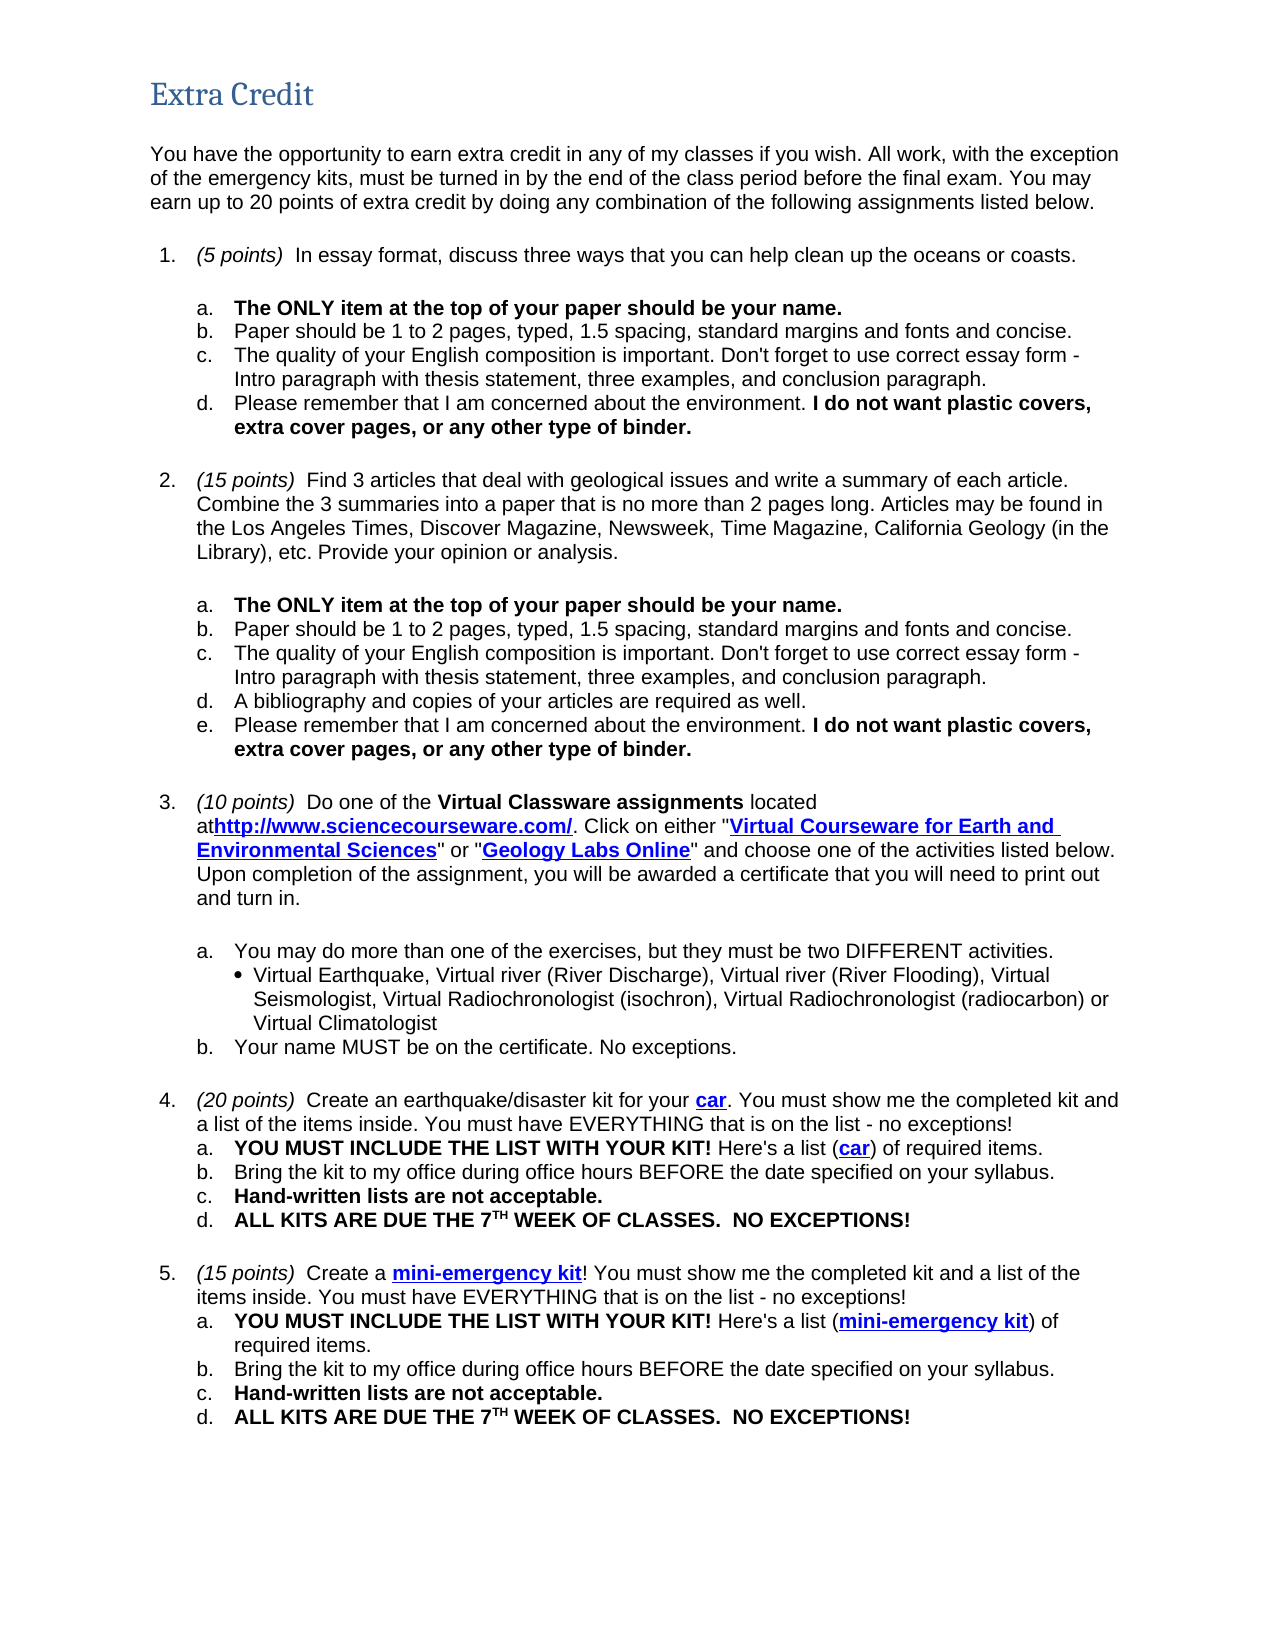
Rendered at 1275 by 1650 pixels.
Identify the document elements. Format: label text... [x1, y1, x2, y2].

table_cell (10 points) Do one of the Virtual Classware assignments located athttp://www.sciencecourseware.com/. Click on either "Virtual Courseware for Earth and Environmental Sciences" or "Geology Labs Online" and choose one of the activities listed below. Upon completion of the assignment, you will be awarded a certificate that you will need to print out and turn in. You may do more than one of the exercises, but they must be two DIFFERENT activities. Virtual Earthquake, Virtual river (River Discharge), Virtual river (River Flooding), Virtual Seismologist, Virtual Radiochronologist (isochron), Virtual Radiochronologist (radiocarbon) or Virtual Climatologist Your name MUST be on the certificate. No exceptions. [150, 790, 1134, 1088]
subtitle Extra Credit [150, 75, 1125, 113]
text You have the opportunity to earn extra credit in any of my classes if you wish. All work, with the exception of the emergency kits, must be turned in by the end of the class period before the final exam. You may earn up to 20 points of extra credit by doing any combination of the following assignments listed below. [150, 142, 1125, 214]
table_cell (15 points) Create a mini-emergency kit! You must show me the completed kit and a list of the items inside. You must have EVERYTHING that is on the list - no exceptions! YOU MUST INCLUDE THE LIST WITH YOUR KIT! Here's a list (mini-emergency kit) of required items. Bring the kit to my office during office hours BEFORE the date specified on your syllabus. Hand-written lists are not acceptable. ALL KITS ARE DUE THE 7TH WEEK OF CLASSES. NO EXCEPTIONS! [150, 1261, 1134, 1458]
table_cell (20 points) Create an earthquake/disaster kit for your car. You must show me the completed kit and a list of the items inside. You must have EVERYTHING that is on the list - no exceptions! YOU MUST INCLUDE THE LIST WITH YOUR KIT! Here's a list (car) of required items. Bring the kit to my office during office hours BEFORE the date specified on your syllabus. Hand-written lists are not acceptable. ALL KITS ARE DUE THE 7TH WEEK OF CLASSES. NO EXCEPTIONS! [150, 1088, 1134, 1261]
table_header (5 points) In essay format, discuss three ways that you can help clean up the oceans or coasts. The ONLY item at the top of your paper should be your name. Paper should be 1 to 2 pages, typed, 1.5 spacing, standard margins and fonts and concise. The quality of your English composition is important. Don't forget to use correct essay form - Intro paragraph with thesis statement, three examples, and conclusion paragraph. Please remember that I am concerned about the environment. I do not want plastic covers, extra cover pages, or any other type of binder. [150, 243, 1134, 468]
table_cell (15 points) Find 3 articles that deal with geological issues and write a summary of each article. Combine the 3 summaries into a paper that is no more than 2 pages long. Articles may be found in the Los Angeles Times, Discover Magazine, Newsweek, Time Magazine, California Geology (in the Library), etc. Provide your opinion or analysis. The ONLY item at the top of your paper should be your name. Paper should be 1 to 2 pages, typed, 1.5 spacing, standard margins and fonts and concise. The quality of your English composition is important. Don't forget to use correct essay form - Intro paragraph with thesis statement, three examples, and conclusion paragraph. A bibliography and copies of your articles are required as well. Please remember that I am concerned about the environment. I do not want plastic covers, extra cover pages, or any other type of binder. [150, 468, 1134, 790]
